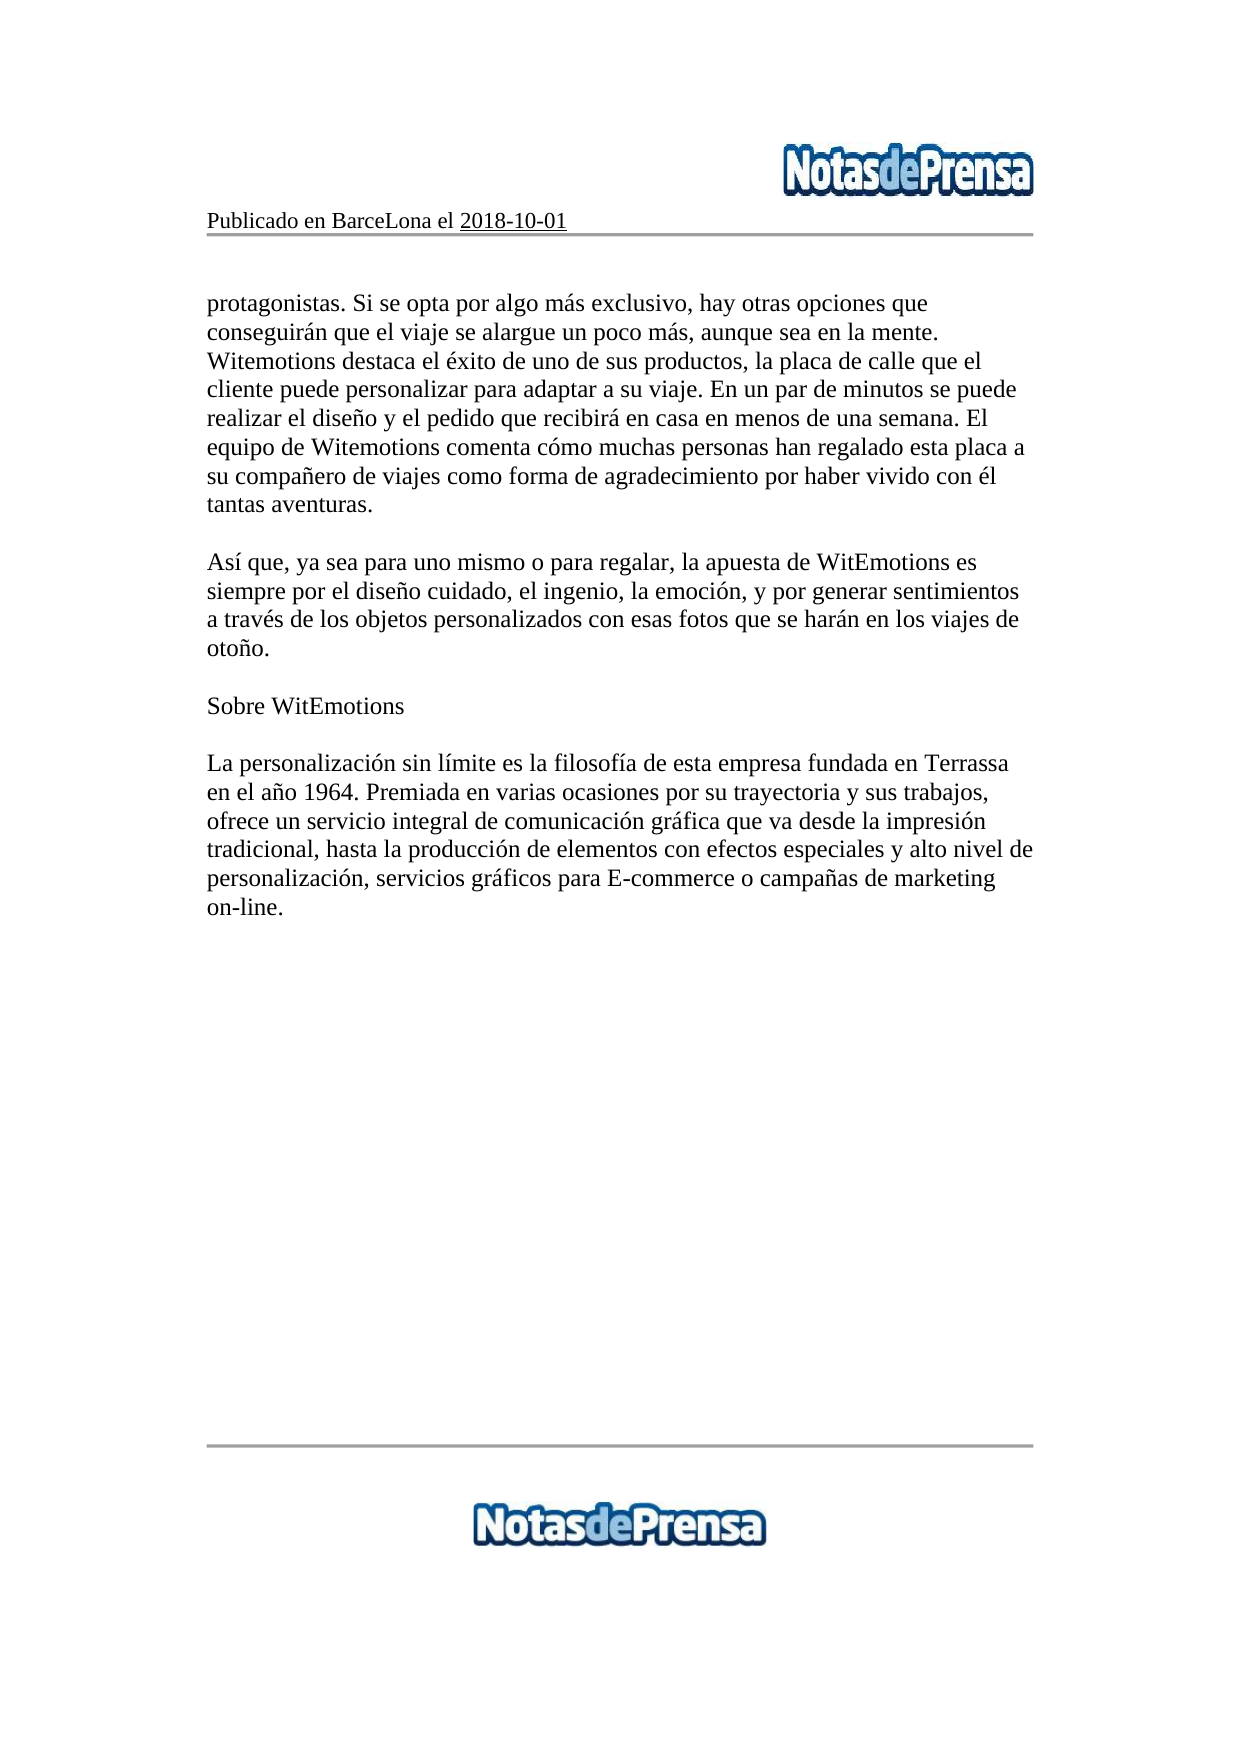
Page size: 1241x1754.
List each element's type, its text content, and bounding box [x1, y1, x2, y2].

picture [783, 142, 1034, 199]
picture [473, 1501, 767, 1548]
